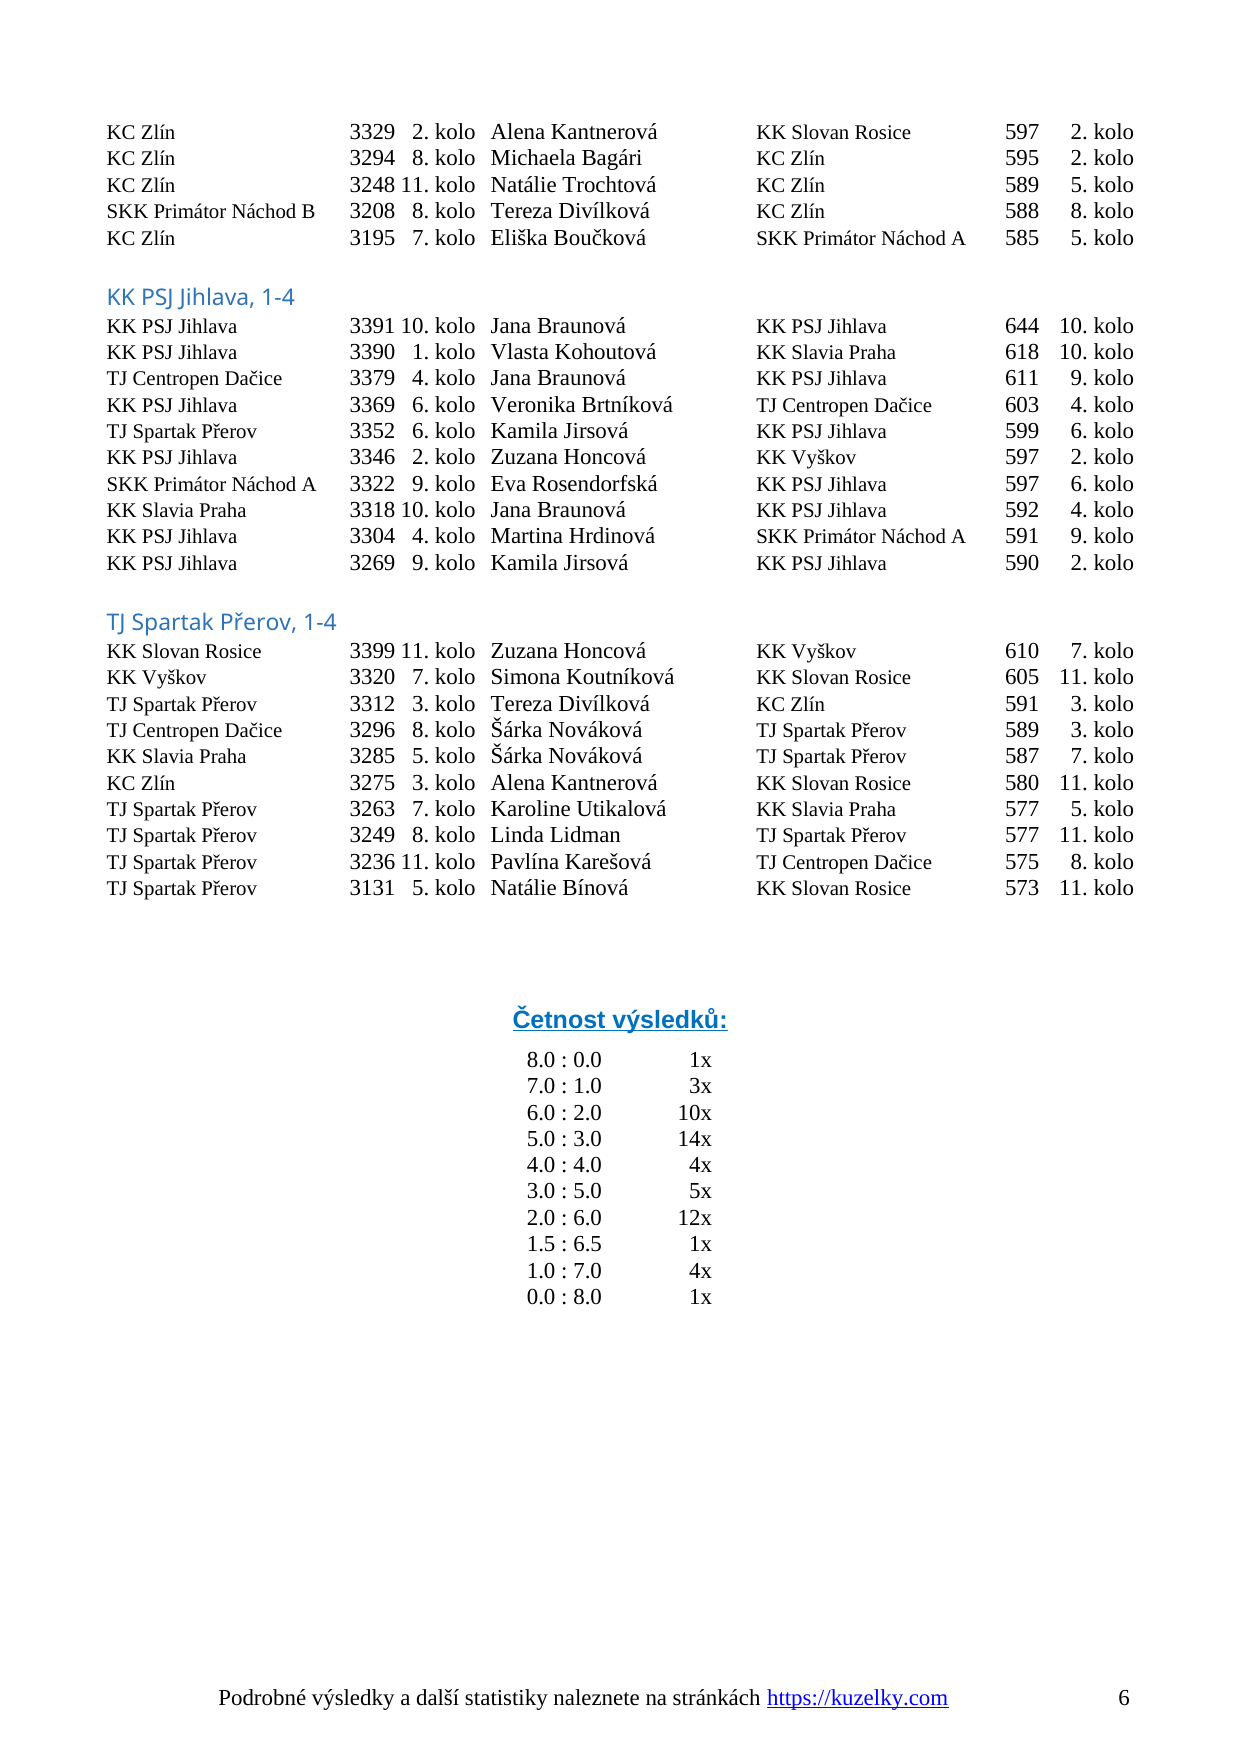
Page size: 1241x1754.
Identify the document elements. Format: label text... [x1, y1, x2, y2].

subtitle TJ Spartak Přerov, 1-4 [106, 606, 1134, 637]
text KK Slovan Rosice 3399 11. kolo Zuzana Honcová KK Vyškov 610 7. kolo [106, 637, 1134, 663]
text 5.0 : 3.0 14x [106, 1125, 1134, 1151]
text 4.0 : 4.0 4x [106, 1151, 1134, 1178]
text KK PSJ Jihlava 3391 10. kolo Jana Braunová KK PSJ Jihlava 644 10. kolo [106, 312, 1134, 338]
text 3.0 : 5.0 5x [106, 1178, 1134, 1204]
text TJ Centropen Dačice 3296 8. kolo Šárka Nováková TJ Spartak Přerov 589 3. kolo [106, 716, 1134, 742]
text KC Zlín 3275 3. kolo Alena Kantnerová KK Slovan Rosice 580 11. kolo [106, 769, 1134, 795]
text Četnost výsledků: [94, 1004, 1145, 1033]
text 6.0 : 2.0 10x [106, 1098, 1134, 1125]
text KC Zlín 3329 2. kolo Alena Kantnerová KK Slovan Rosice 597 2. kolo [106, 118, 1134, 144]
text TJ Spartak Přerov 3263 7. kolo Karoline Utikalová KK Slavia Praha 577 5. kolo [106, 795, 1134, 821]
text 0.0 : 8.0 1x [106, 1283, 1134, 1309]
text 8.0 : 0.0 1x [106, 1046, 1134, 1072]
subtitle KK PSJ Jihlava, 1-4 [106, 280, 1134, 312]
text KK PSJ Jihlava 3269 9. kolo Kamila Jirsová KK PSJ Jihlava 590 2. kolo [106, 549, 1134, 575]
text KK PSJ Jihlava 3346 2. kolo Zuzana Honcová KK Vyškov 597 2. kolo [106, 443, 1134, 470]
text 7.0 : 1.0 3x [106, 1072, 1134, 1098]
text TJ Spartak Přerov 3131 5. kolo Natálie Bínová KK Slovan Rosice 573 11. kolo [106, 874, 1134, 901]
text 1.5 : 6.5 1x [106, 1230, 1134, 1257]
text TJ Spartak Přerov 3312 3. kolo Tereza Divílková KC Zlín 591 3. kolo [106, 690, 1134, 716]
text KC Zlín 3294 8. kolo Michaela Bagári KC Zlín 595 2. kolo [106, 144, 1134, 171]
text KC Zlín 3195 7. kolo Eliška Boučková SKK Primátor Náchod A 585 5. kolo [106, 223, 1134, 250]
text KK Slavia Praha 3318 10. kolo Jana Braunová KK PSJ Jihlava 592 4. kolo [106, 496, 1134, 522]
text SKK Primátor Náchod A 3322 9. kolo Eva Rosendorfská KK PSJ Jihlava 597 6. kolo [106, 470, 1134, 496]
text KC Zlín 3248 11. kolo Natálie Trochtová KC Zlín 589 5. kolo [106, 171, 1134, 197]
text TJ Spartak Přerov 3249 8. kolo Linda Lidman TJ Spartak Přerov 577 11. kolo [106, 821, 1134, 848]
text KK Vyškov 3320 7. kolo Simona Koutníková KK Slovan Rosice 605 11. kolo [106, 663, 1134, 690]
text TJ Centropen Dačice 3379 4. kolo Jana Braunová KK PSJ Jihlava 611 9. kolo [106, 364, 1134, 391]
text KK PSJ Jihlava 3390 1. kolo Vlasta Kohoutová KK Slavia Praha 618 10. kolo [106, 338, 1134, 364]
text 2.0 : 6.0 12x [106, 1204, 1134, 1230]
text KK PSJ Jihlava 3304 4. kolo Martina Hrdinová SKK Primátor Náchod A 591 9. kolo [106, 522, 1134, 549]
text TJ Spartak Přerov 3352 6. kolo Kamila Jirsová KK PSJ Jihlava 599 6. kolo [106, 417, 1134, 443]
text KK PSJ Jihlava 3369 6. kolo Veronika Brtníková TJ Centropen Dačice 603 4. kolo [106, 391, 1134, 417]
text 1.0 : 7.0 4x [106, 1257, 1134, 1283]
text SKK Primátor Náchod B 3208 8. kolo Tereza Divílková KC Zlín 588 8. kolo [106, 197, 1134, 223]
text KK Slavia Praha 3285 5. kolo Šárka Nováková TJ Spartak Přerov 587 7. kolo [106, 742, 1134, 769]
text TJ Spartak Přerov 3236 11. kolo Pavlína Karešová TJ Centropen Dačice 575 8. kolo [106, 848, 1134, 874]
